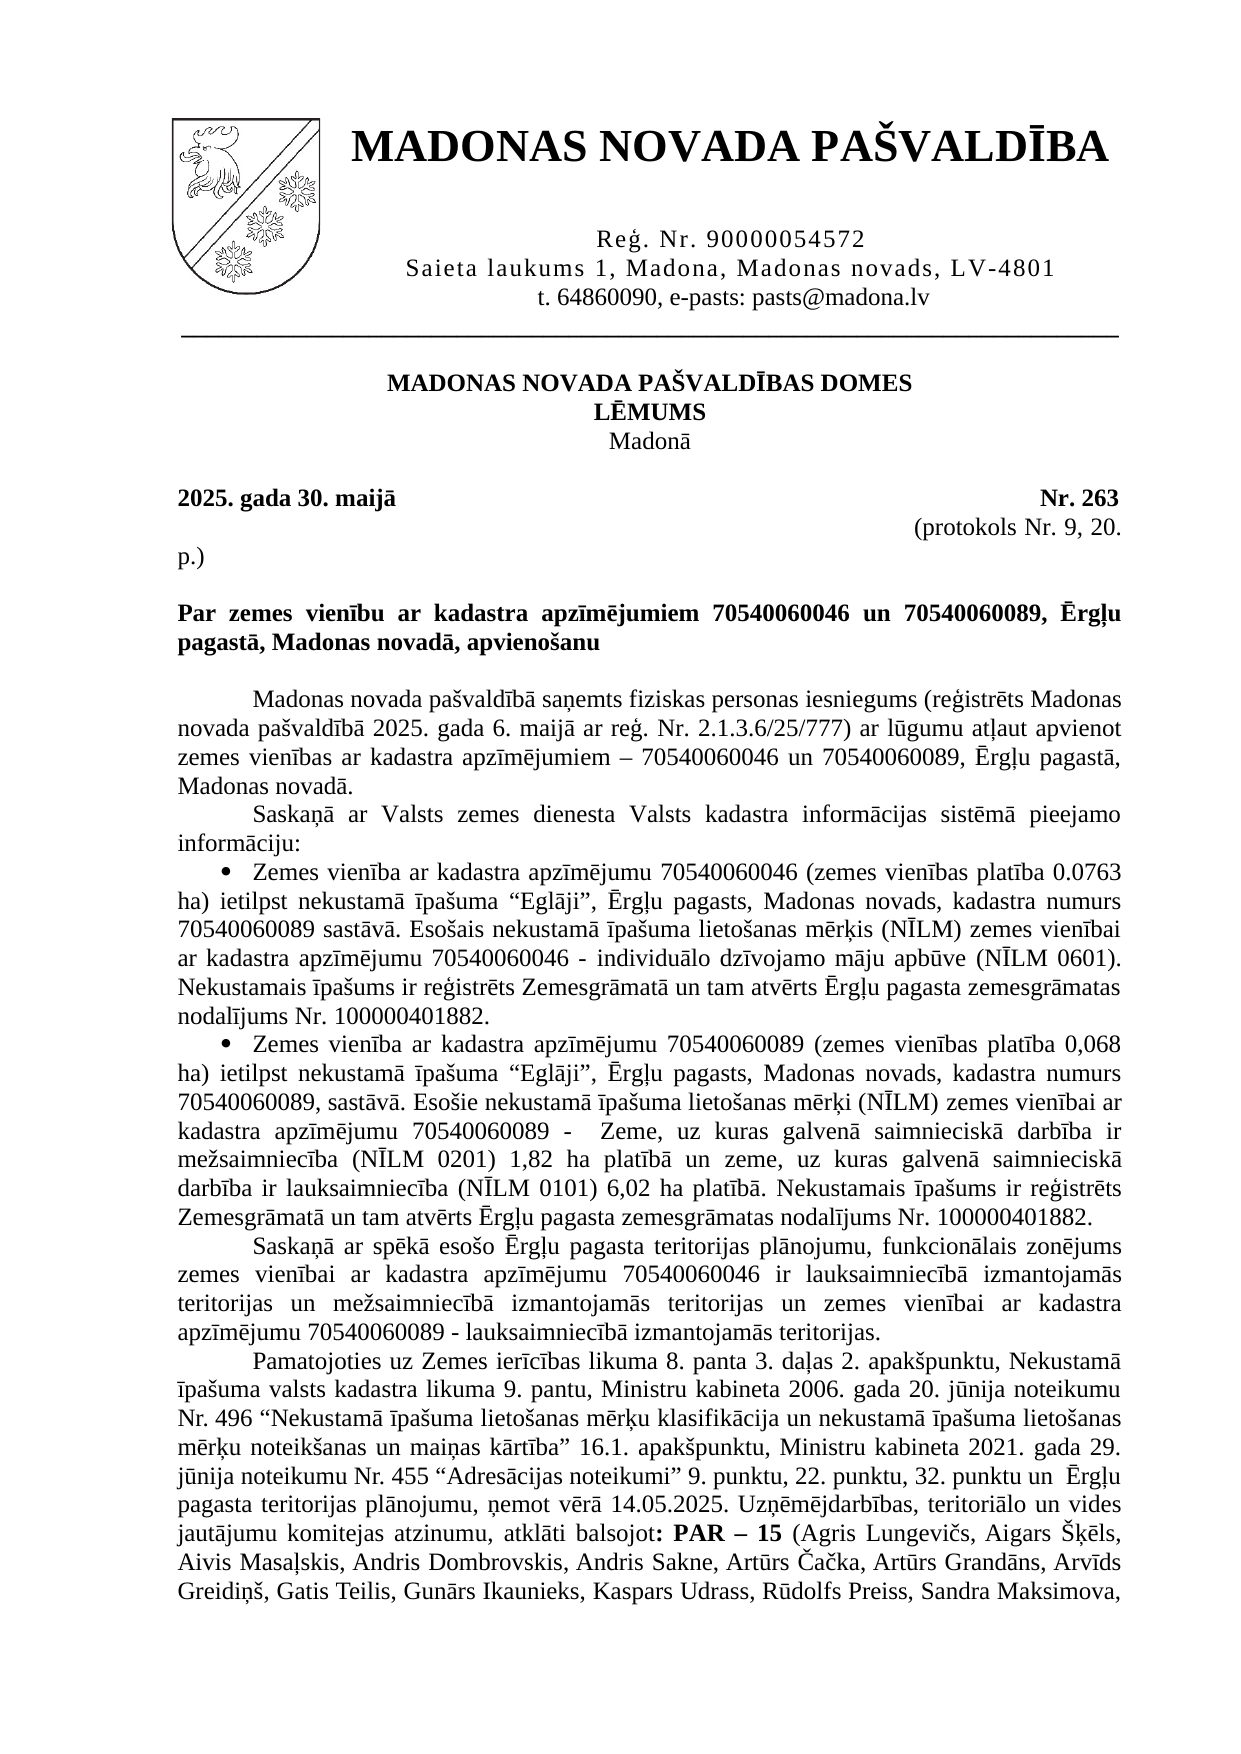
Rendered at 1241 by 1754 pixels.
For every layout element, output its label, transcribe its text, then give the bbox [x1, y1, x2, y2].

text (protokols Nr. 9, 20. p.) [177, 512, 1122, 569]
list Zemes vienība ar kadastra apzīmējumu 70540060046 (zemes vienības platība 0.0763 ha) ietilpst nekustamā īpašuma “Eglāji”, Ērgļu pagasts, Madonas novads, kadastra numurs 70540060089 sastāvā. Esošais nekustamā īpašuma lietošanas mērķis (NĪLM) zemes vienībai ar kadastra apzīmējumu 70540060046 - individuālo dzīvojamo māju apbūve (NĪLM 0601). Nekustamais īpašums ir reģistrēts Zemesgrāmatā un tam atvērts Ērgļu pagasta zemesgrāmatas nodalījums Nr. 100000401882. [177, 857, 1122, 1029]
text ___________________________________________________________________________ [177, 311, 1122, 339]
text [177, 1346, 1122, 1604]
text Saieta laukums 1, Madona, Madonas novads, LV-4801 [321, 253, 1122, 282]
text 2025. gada 30. maijā Nr. 263 [177, 483, 1122, 512]
text MADONAS NOVADA PAŠVALDĪBA [321, 118, 1122, 171]
text Saskaņā ar Valsts zemes dienesta Valsts kadastra informācijas sistēmā pieejamo informāciju: [177, 799, 1122, 857]
text MADONAS NOVADA PAŠVALDĪBAS DOMES [177, 368, 1122, 397]
picture [171, 118, 321, 295]
text Madonas novada pašvaldībā saņemts fiziskas personas iesniegums (reģistrēts Madonas novada pašvaldībā 2025. gada 6. maijā ar reģ. Nr. 2.1.3.6/25/777) ar lūgumu atļaut apvienot zemes vienības ar kadastra apzīmējumiem – 70540060046 un 70540060089, Ērgļu pagastā, Madonas novadā. [177, 684, 1122, 799]
text Par zemes vienību ar kadastra apzīmējumiem 70540060046 un 70540060089, Ērgļu pagastā, Madonas novadā, apvienošanu [177, 598, 1122, 656]
text Madonā [177, 426, 1122, 454]
text t. 64860090, e-pasts: pasts@madona.lv [177, 282, 1122, 311]
text LĒMUMS [177, 397, 1122, 426]
text Reģ. Nr. 90000054572 [321, 224, 1122, 253]
list Zemes vienība ar kadastra apzīmējumu 70540060089 (zemes vienības platība 0,068 ha) ietilpst nekustamā īpašuma “Eglāji”, Ērgļu pagasts, Madonas novads, kadastra numurs 70540060089, sastāvā. Esošie nekustamā īpašuma lietošanas mērķi (NĪLM) zemes vienībai ar kadastra apzīmējumu 70540060089 - Zeme, uz kuras galvenā saimnieciskā darbība ir mežsaimniecība (NĪLM 0201) 1,82 ha platībā un zeme, uz kuras galvenā saimnieciskā darbība ir lauksaimniecība (NĪLM 0101) 6,02 ha platībā. Nekustamais īpašums ir reģistrēts Zemesgrāmatā un tam atvērts Ērgļu pagasta zemesgrāmatas nodalījums Nr. 100000401882. [177, 1029, 1122, 1231]
text Saskaņā ar spēkā esošo Ērgļu pagasta teritorijas plānojumu, funkcionālais zonējums zemes vienībai ar kadastra apzīmējumu 70540060046 ir lauksaimniecībā izmantojamās teritorijas un mežsaimniecībā izmantojamās teritorijas un zemes vienībai ar kadastra apzīmējumu 70540060089 - lauksaimniecībā izmantojamās teritorijas. [177, 1231, 1122, 1346]
